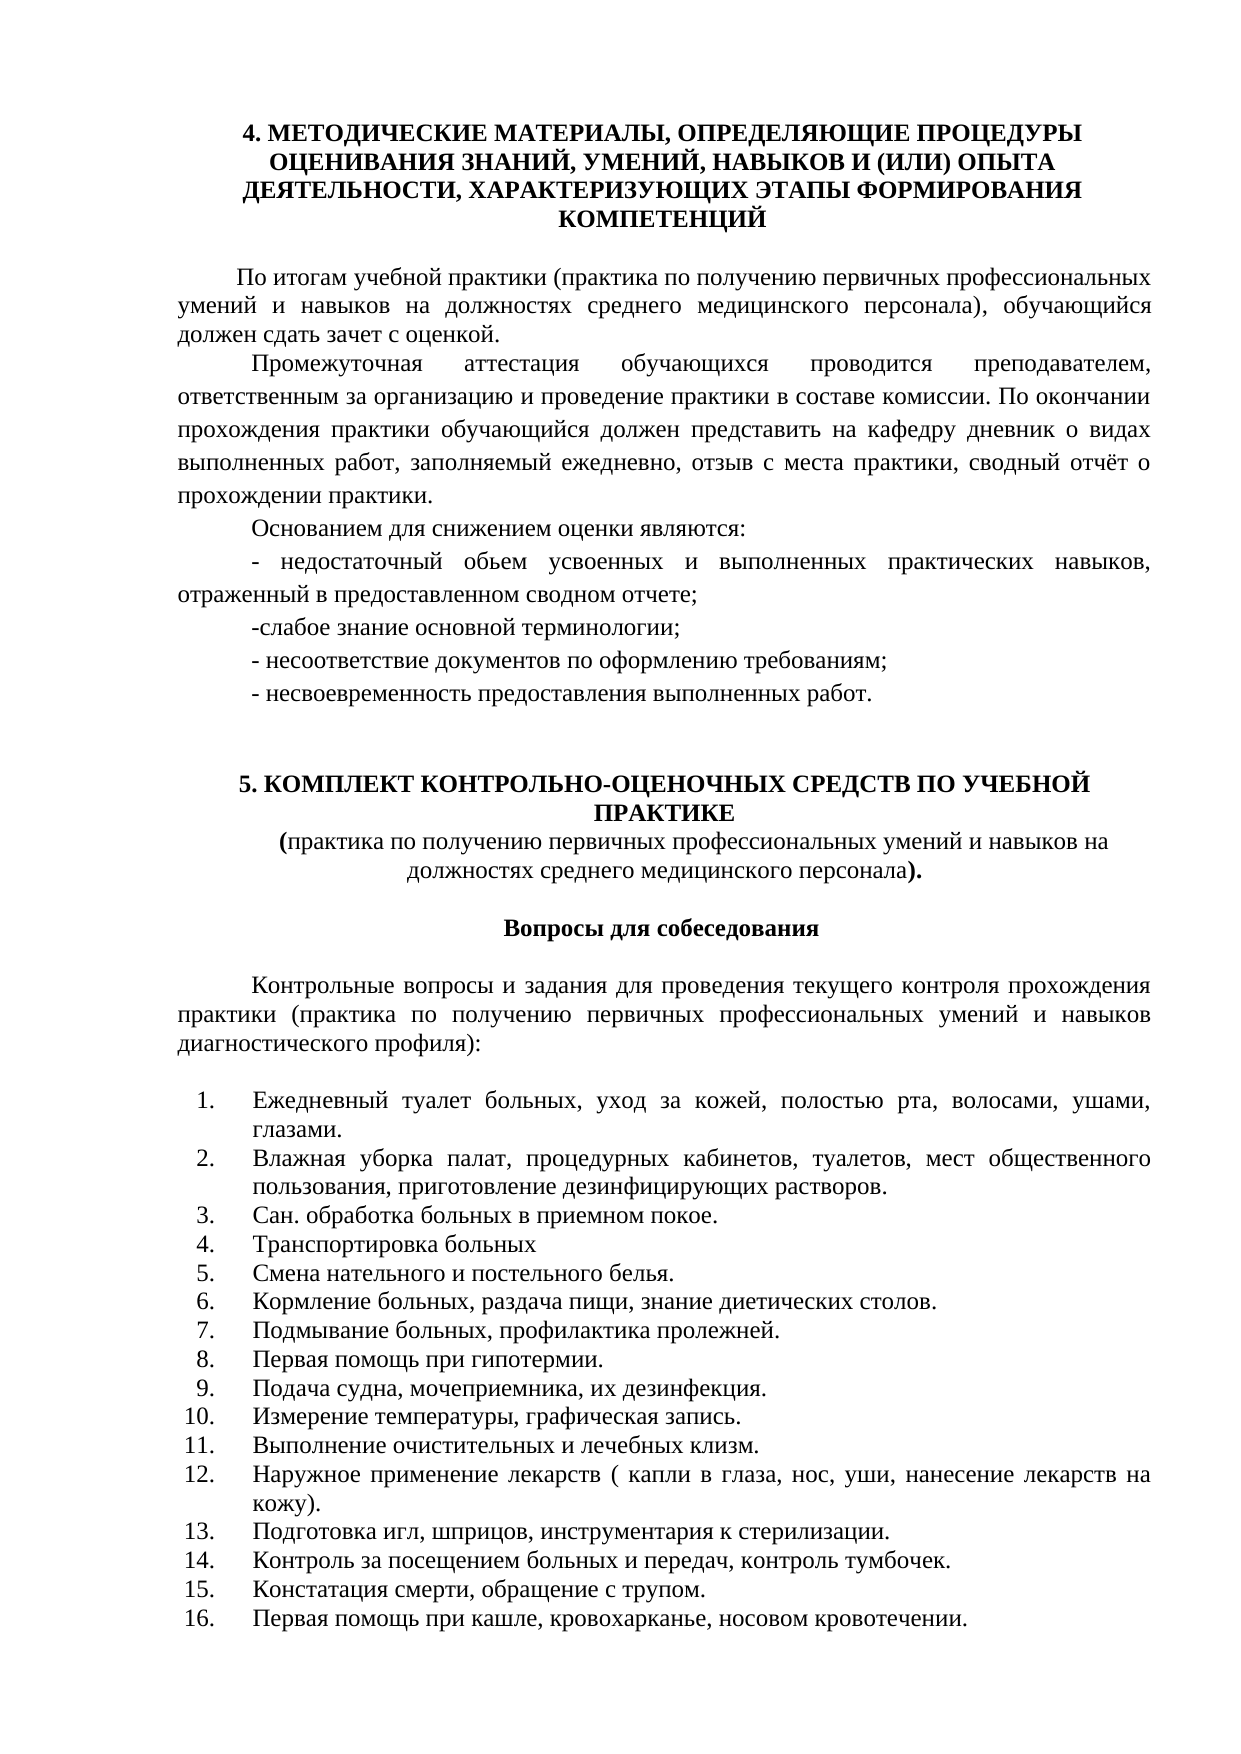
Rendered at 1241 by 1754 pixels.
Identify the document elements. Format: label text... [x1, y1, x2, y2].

list Транспортировка больных [215, 1229, 1152, 1258]
text Основанием для снижением оценки являются: [177, 513, 1152, 542]
text - несвоевременность предоставления выполненных работ. [177, 678, 1152, 707]
text - несоответствие документов по оформлению требованиям; [177, 645, 1152, 674]
list Подача судна, мочеприемника, их дезинфекция. [215, 1373, 1152, 1401]
list Подмывание больных, профилактика пролежней. [215, 1315, 1152, 1344]
list Сан. обработка больных в приемном покое. [215, 1200, 1152, 1229]
text -слабое знание основной терминологии; [177, 612, 1152, 641]
list Смена нательного и постельного белья. [215, 1258, 1152, 1286]
list Наружное применение лекарств ( капли в глаза, нос, уши, нанесение лекарств на кожу). [215, 1459, 1152, 1516]
list Первая помощь при кашле, кровохарканье, носовом кровотечении. [215, 1603, 1152, 1631]
list Измерение температуры, графическая запись. [215, 1401, 1152, 1430]
list Первая помощь при гипотермии. [215, 1344, 1152, 1373]
text По итогам учебной практики (практика по получению первичных профессиональных умений и навыков на должностях среднего медицинского персонала), обучающийся должен сдать зачет с оценкой. [177, 262, 1152, 348]
text 4. МЕТОДИЧЕСКИЕ МАТЕРИАЛЫ, ОПРЕДЕЛЯЮЩИЕ ПРОЦЕДУРЫ ОЦЕНИВАНИЯ ЗНАНИЙ, УМЕНИЙ, НАВЫКОВ И (ИЛИ) ОПЫТА ДЕЯТЕЛЬНОСТИ, ХАРАКТЕРИЗУЮЩИХ ЭТАПЫ ФОРМИРОВАНИЯ КОМПЕТЕНЦИЙ [194, 118, 1131, 233]
list Констатация смерти, обращение с трупом. [215, 1574, 1152, 1603]
list Кормление больных, раздача пищи, знание диетических столов. [215, 1286, 1152, 1315]
list Контроль за посещением больных и передач, контроль тумбочек. [215, 1545, 1152, 1574]
list Подготовка игл, шприцов, инструментария к стерилизации. [215, 1516, 1152, 1545]
list Ежедневный туалет больных, уход за кожей, полостью рта, волосами, ушами, глазами. [215, 1085, 1152, 1143]
text 5. КОМПЛЕКТ КОНТРОЛЬНО-ОЦЕНОЧНЫХ СРЕДСТВ ПО УЧЕБНОЙ ПРАКТИКЕ [177, 769, 1152, 826]
text - недостаточный обьем усвоенных и выполненных практических навыков, отраженный в предоставленном сводном отчете; [177, 546, 1152, 608]
text (практика по получению первичных профессиональных умений и навыков на должностях среднего медицинского персонала). [177, 826, 1152, 884]
list Влажная уборка палат, процедурных кабинетов, туалетов, мест общественного пользования, приготовление дезинфицирующих растворов. [215, 1143, 1152, 1200]
text Вопросы для собеседования [177, 913, 1145, 941]
text Контрольные вопросы и задания для проведения текущего контроля прохождения практики (практика по получению первичных профессиональных умений и навыков диагностического профиля): [177, 970, 1152, 1056]
text Промежуточная аттестация обучающихся проводится преподавателем, ответственным за организацию и проведение практики в составе комиссии. По окончании прохождения практики обучающийся должен представить на кафедру дневник о видах выполненных работ, заполняемый ежедневно, отзыв с места практики, сводный отчёт о прохождении практики. [177, 348, 1152, 509]
list Выполнение очистительных и лечебных клизм. [215, 1430, 1152, 1459]
